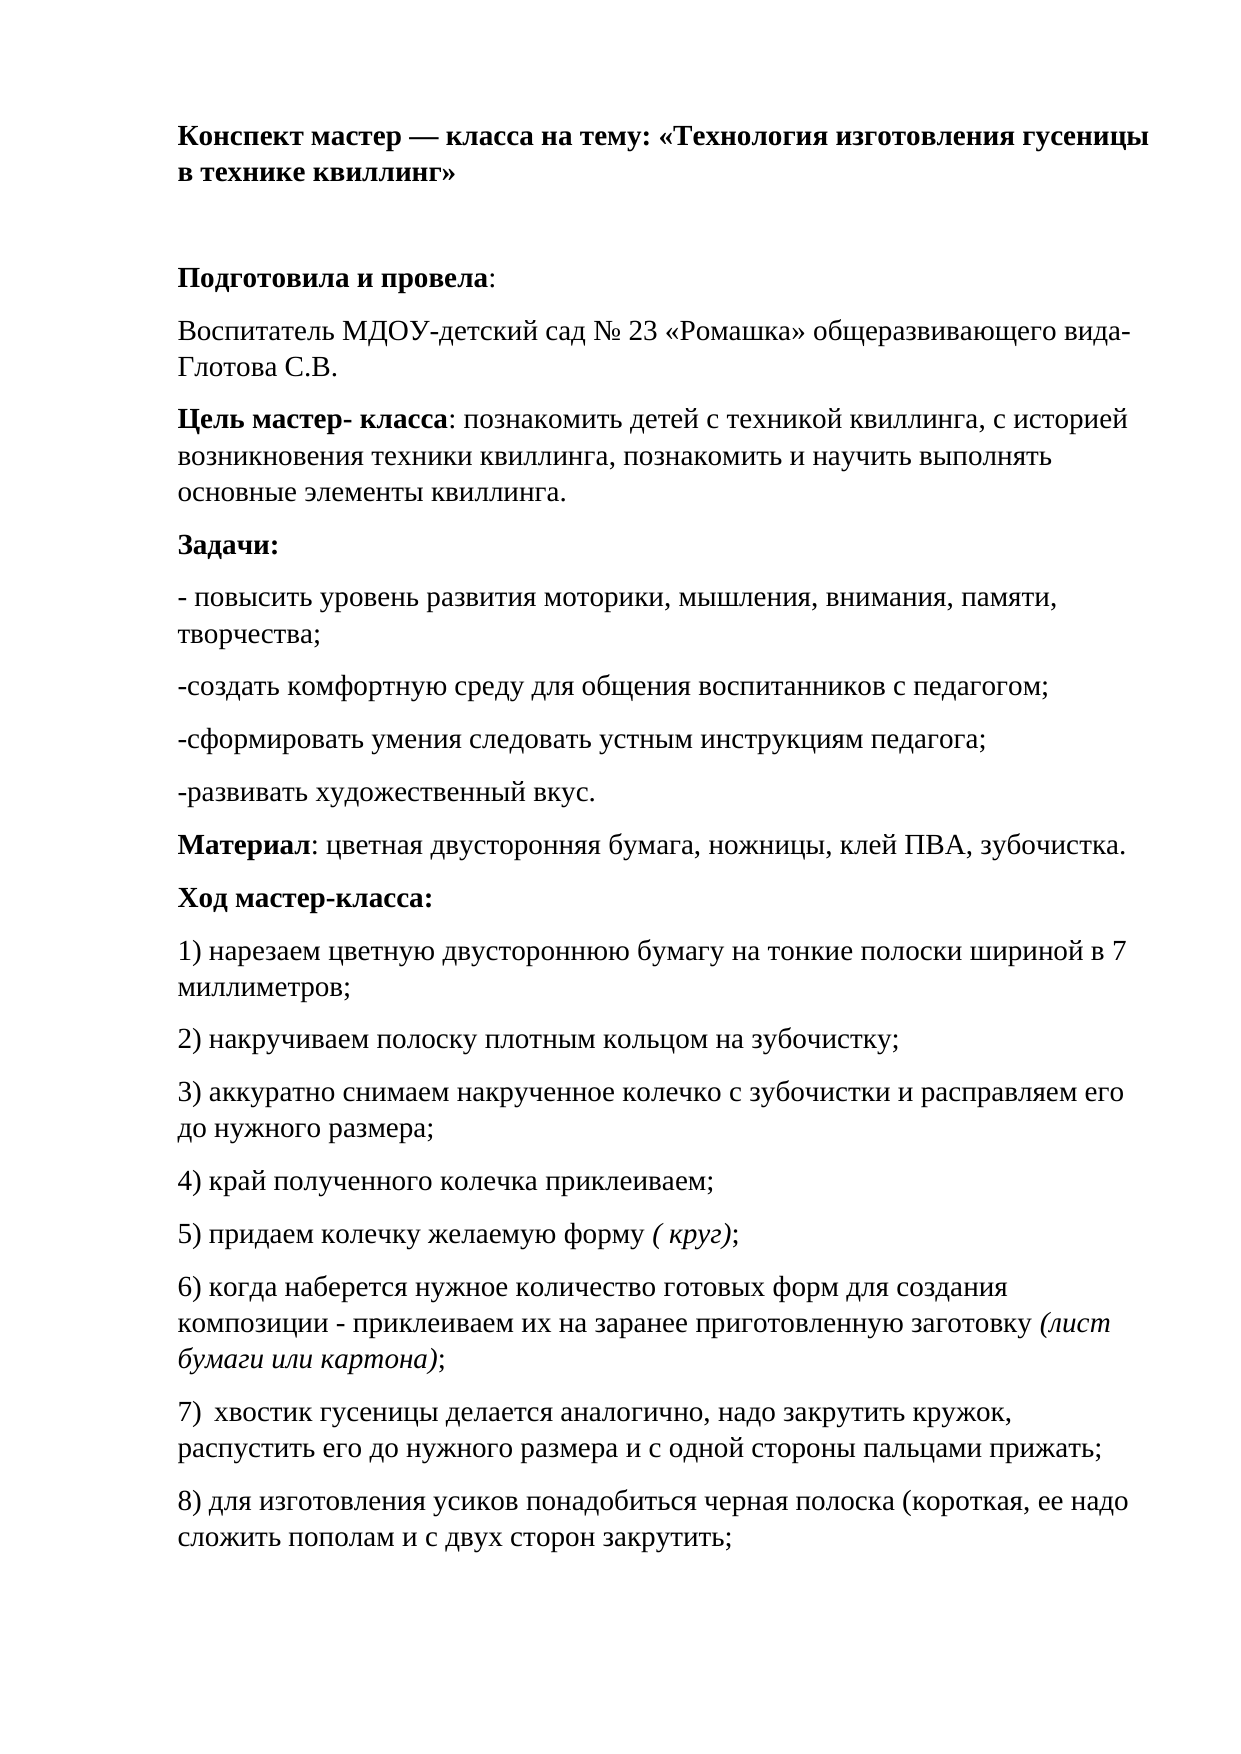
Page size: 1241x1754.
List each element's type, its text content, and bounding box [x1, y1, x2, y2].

text -создать комфортную среду для общения воспитанников с педагогом; [177, 668, 1152, 702]
text - повысить уровень развития моторики, мышления, внимания, памяти, творчества; [177, 579, 1152, 649]
text 3) аккуратно снимаем накрученное колечко с зубочистки и расправляем его до нужного размера; [177, 1074, 1152, 1144]
text Задачи: [177, 527, 1152, 560]
text 8) для изготовления усиков понадобиться черная полоска (короткая, ее надо сложить пополам и с двух сторон закрутить; [177, 1483, 1152, 1553]
text Ход мастер-класса: [177, 880, 1152, 913]
text Подготовила и провела: [177, 260, 1152, 293]
text Конспект мастер — класса на тему: «Технология изготовления гусеницы в технике квиллинг» [177, 118, 1152, 188]
text 6) когда наберется нужное количество готовых форм для создания композиции - приклеиваем их на заранее приготовленную заготовку (лист бумаги или картона); [177, 1269, 1152, 1375]
text -развивать художественный вкус. [177, 774, 1152, 808]
text 4) край полученного колечка приклеиваем; [177, 1163, 1152, 1197]
text Воспитатель МДОУ-детский сад № 23 «Ромашка» общеразвивающего вида- Глотова С.В. [177, 313, 1152, 382]
text -сформировать умения следовать устным инструкциям педагога; [177, 721, 1152, 755]
text 5) придаем колечку желаемую форму ( круг); [177, 1216, 1152, 1250]
text Цель мастер- класса: познакомить детей с техникой квиллинга, с историей возникновения техники квиллинга, познакомить и научить выполнять основные элементы квиллинга. [177, 402, 1152, 507]
text 2) накручиваем полоску плотным кольцом на зубочистку; [177, 1022, 1152, 1055]
text 7) хвостик гусеницы делается аналогично, надо закрутить кружок, распустить его до нужного размера и с одной стороны пальцами прижать; [177, 1394, 1152, 1464]
text 1) нарезаем цветную двустороннюю бумагу на тонкие полоски шириной в 7 миллиметров; [177, 933, 1152, 1002]
text Материал: цветная двусторонняя бумага, ножницы, клей ПВА, зубочистка. [177, 827, 1152, 861]
